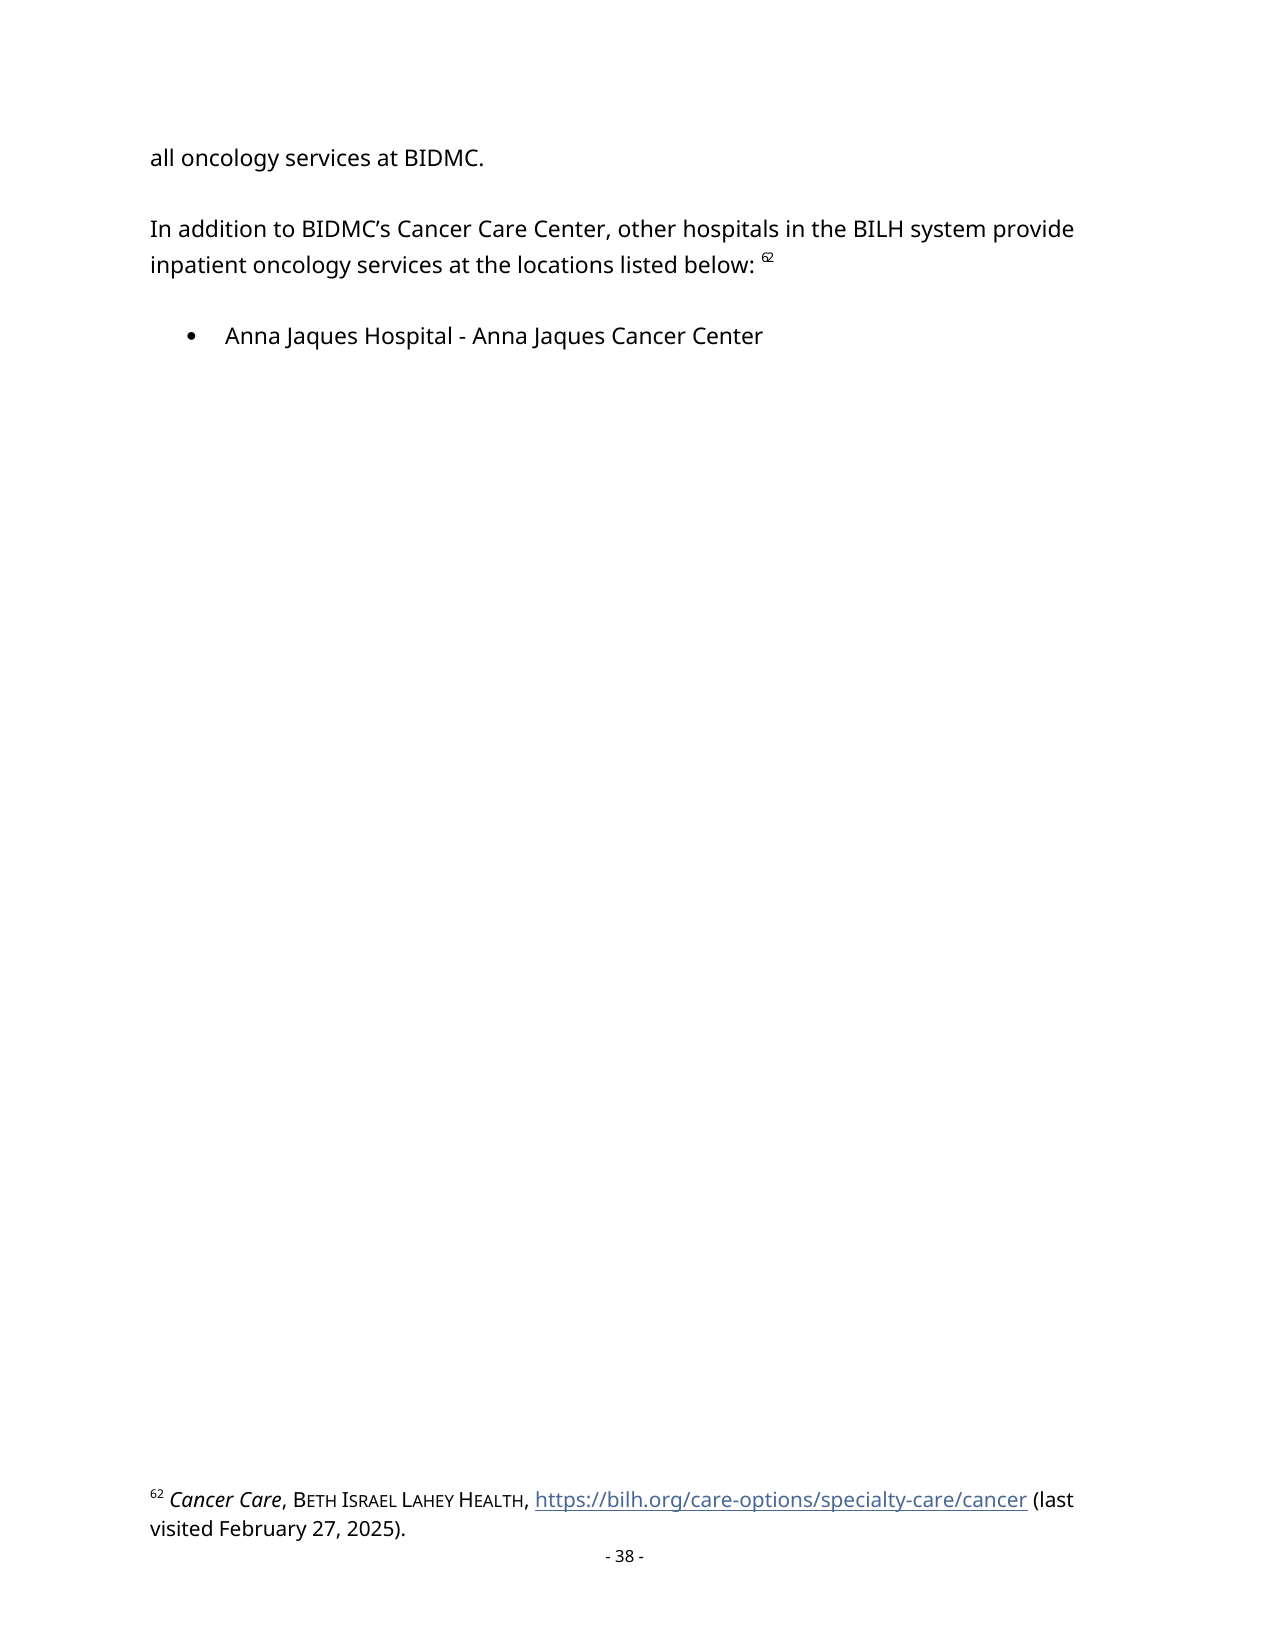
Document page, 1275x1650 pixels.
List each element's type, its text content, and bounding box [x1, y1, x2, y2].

text In addition to BIDMC’s Cancer Care Center, other hospitals in the BILH system provide inpatient oncology services at the locations listed below: [150, 213, 1125, 280]
list Anna Jaques Hospital - Anna Jaques Cancer Center [187, 320, 1198, 351]
